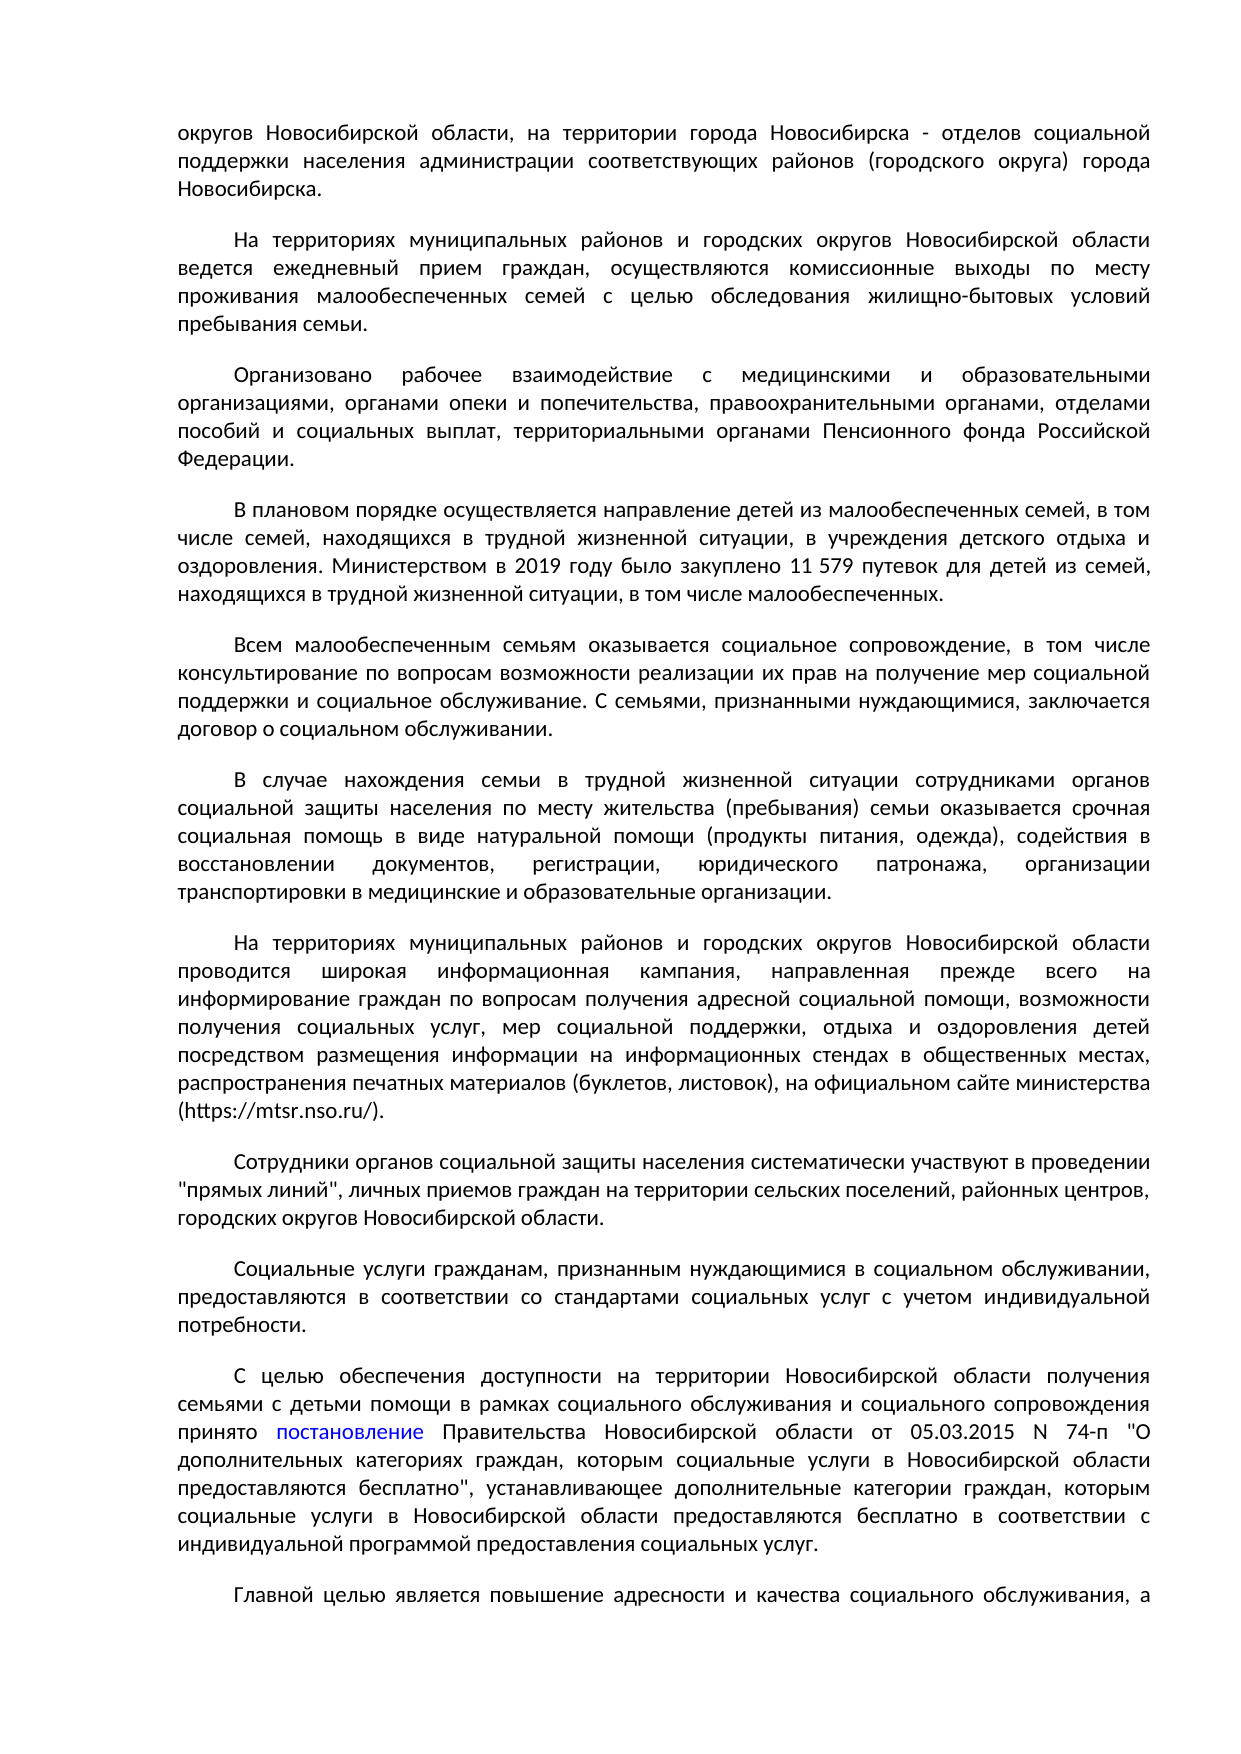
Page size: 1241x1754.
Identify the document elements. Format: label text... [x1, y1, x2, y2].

text Организовано рабочее взаимодействие с медицинскими и образовательными организациями, органами опеки и попечительства, правоохранительными органами, отделами пособий и социальных выплат, территориальными органами Пенсионного фонда Российской Федерации. [177, 360, 1152, 472]
text В плановом порядке осуществляется направление детей из малообеспеченных семей, в том числе семей, находящихся в трудной жизненной ситуации, в учреждения детского отдыха и оздоровления. Министерством в 2019 году было закуплено 11 579 путевок для детей из семей, находящихся в трудной жизненной ситуации, в том числе малообеспеченных. [177, 495, 1152, 607]
text В случае нахождения семьи в трудной жизненной ситуации сотрудниками органов социальной защиты населения по месту жительства (пребывания) семьи оказывается срочная социальная помощь в виде натуральной помощи (продукты питания, одежда), содействия в восстановлении документов, регистрации, юридического патронажа, организации транспортировки в медицинские и образовательные организации. [177, 765, 1152, 905]
text На территориях муниципальных районов и городских округов Новосибирской области ведется ежедневный прием граждан, осуществляются комиссионные выходы по месту проживания малообеспеченных семей с целью обследования жилищно-бытовых условий пребывания семьи. [177, 225, 1152, 337]
text С целью обеспечения доступности на территории Новосибирской области получения семьями с детьми помощи в рамках социального обслуживания и социального сопровождения принято постановление Правительства Новосибирской области от 05.03.2015 N 74-п "О дополнительных категориях граждан, которым социальные услуги в Новосибирской области предоставляются бесплатно", устанавливающее дополнительные категории граждан, которым социальные услуги в Новосибирской области предоставляются бесплатно в соответствии с индивидуальной программой предоставления социальных услуг. [177, 1361, 1152, 1557]
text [177, 1580, 1152, 1608]
text Сотрудники органов социальной защиты населения систематически участвуют в проведении "прямых линий", личных приемов граждан на территории сельских поселений, районных центров, городских округов Новосибирской области. [177, 1147, 1152, 1231]
text Всем малообеспеченным семьям оказывается социальное сопровождение, в том числе консультирование по вопросам возможности реализации их прав на получение мер социальной поддержки и социальное обслуживание. С семьями, признанными нуждающимися, заключается договор о социальном обслуживании. [177, 630, 1152, 742]
text Социальные услуги гражданам, признанным нуждающимися в социальном обслуживании, предоставляются в соответствии со стандартами социальных услуг с учетом индивидуальной потребности. [177, 1254, 1152, 1338]
text На территориях муниципальных районов и городских округов Новосибирской области проводится широкая информационная кампания, направленная прежде всего на информирование граждан по вопросам получения адресной социальной помощи, возможности получения социальных услуг, мер социальной поддержки, отдыха и оздоровления детей посредством размещения информации на информационных стендах в общественных местах, распространения печатных материалов (буклетов, листовок), на официальном сайте министерства (https://mtsr.nso.ru/). [177, 928, 1152, 1124]
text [177, 118, 1152, 202]
